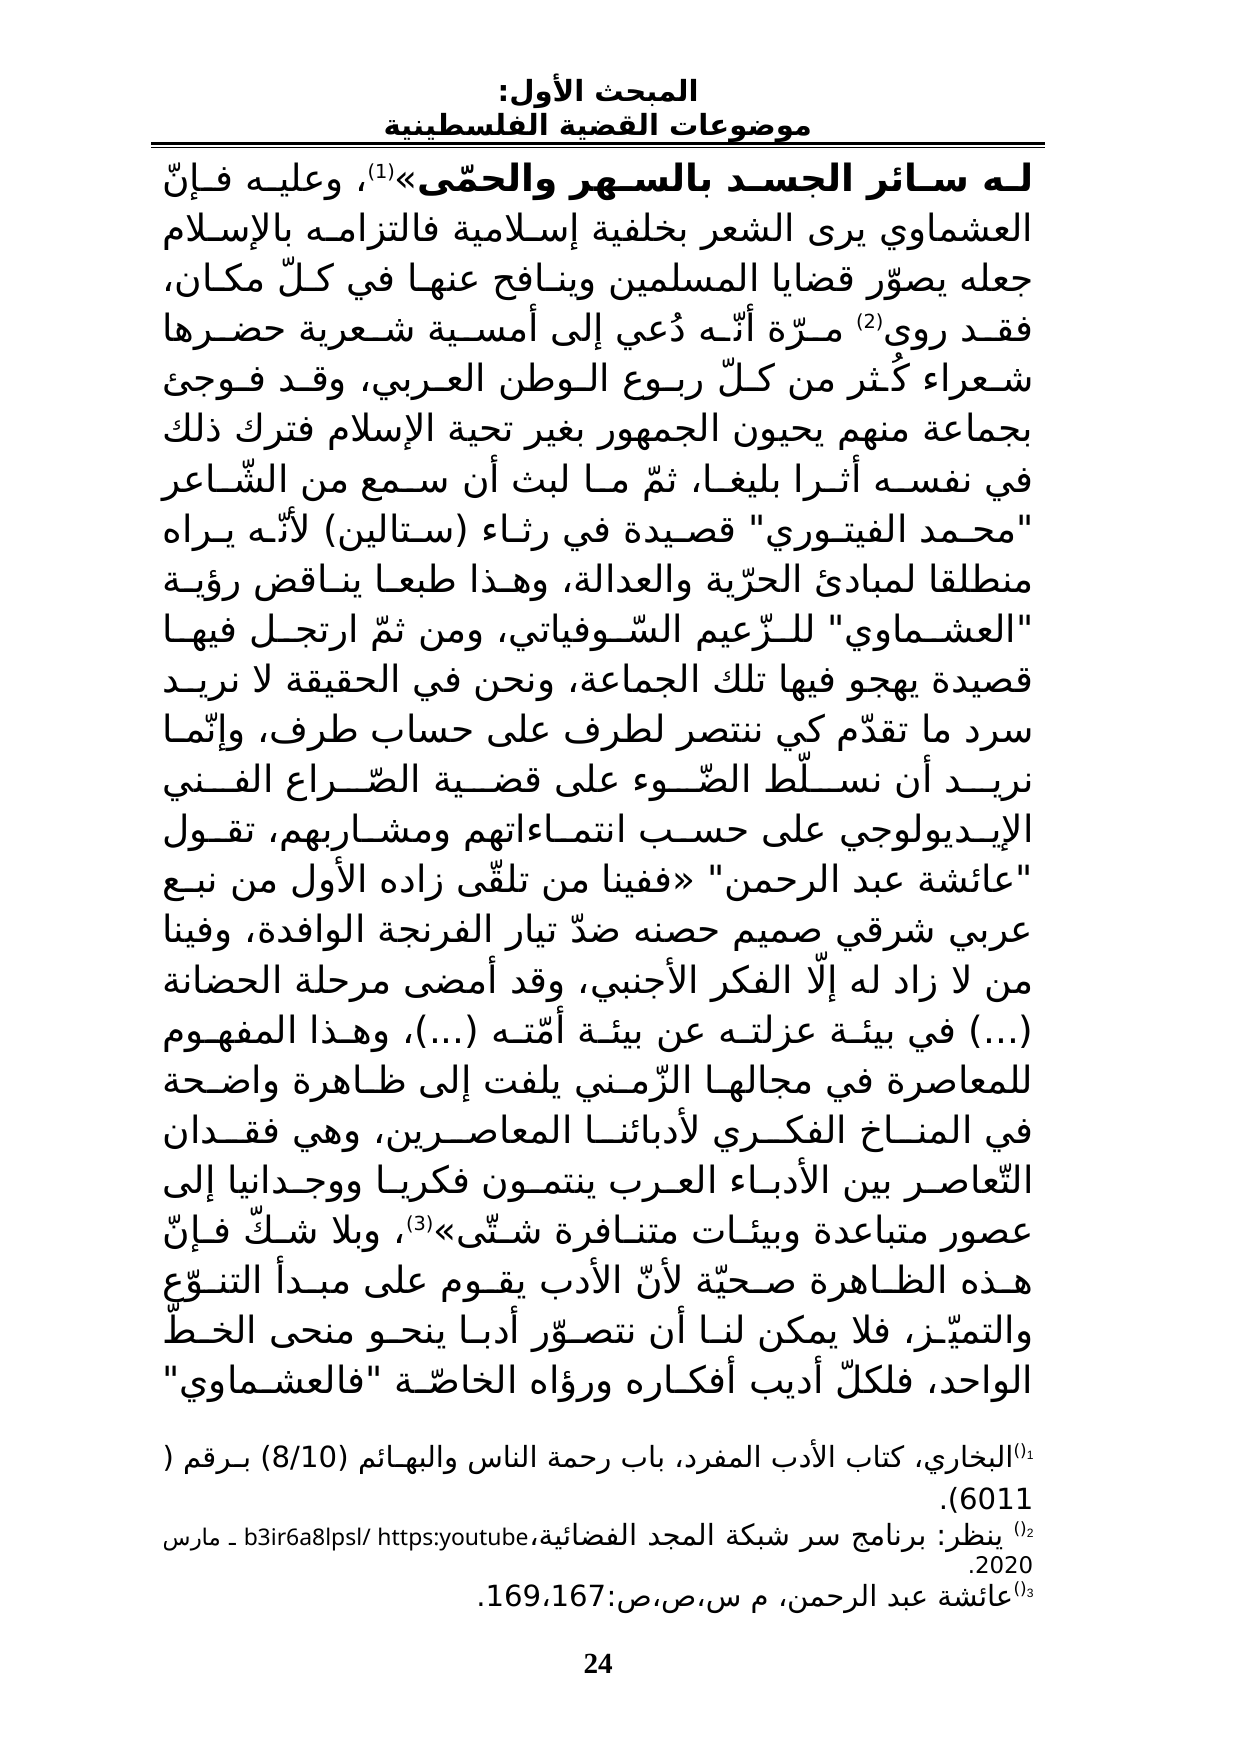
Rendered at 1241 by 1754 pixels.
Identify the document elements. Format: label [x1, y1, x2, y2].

text [162, 157, 1033, 1403]
